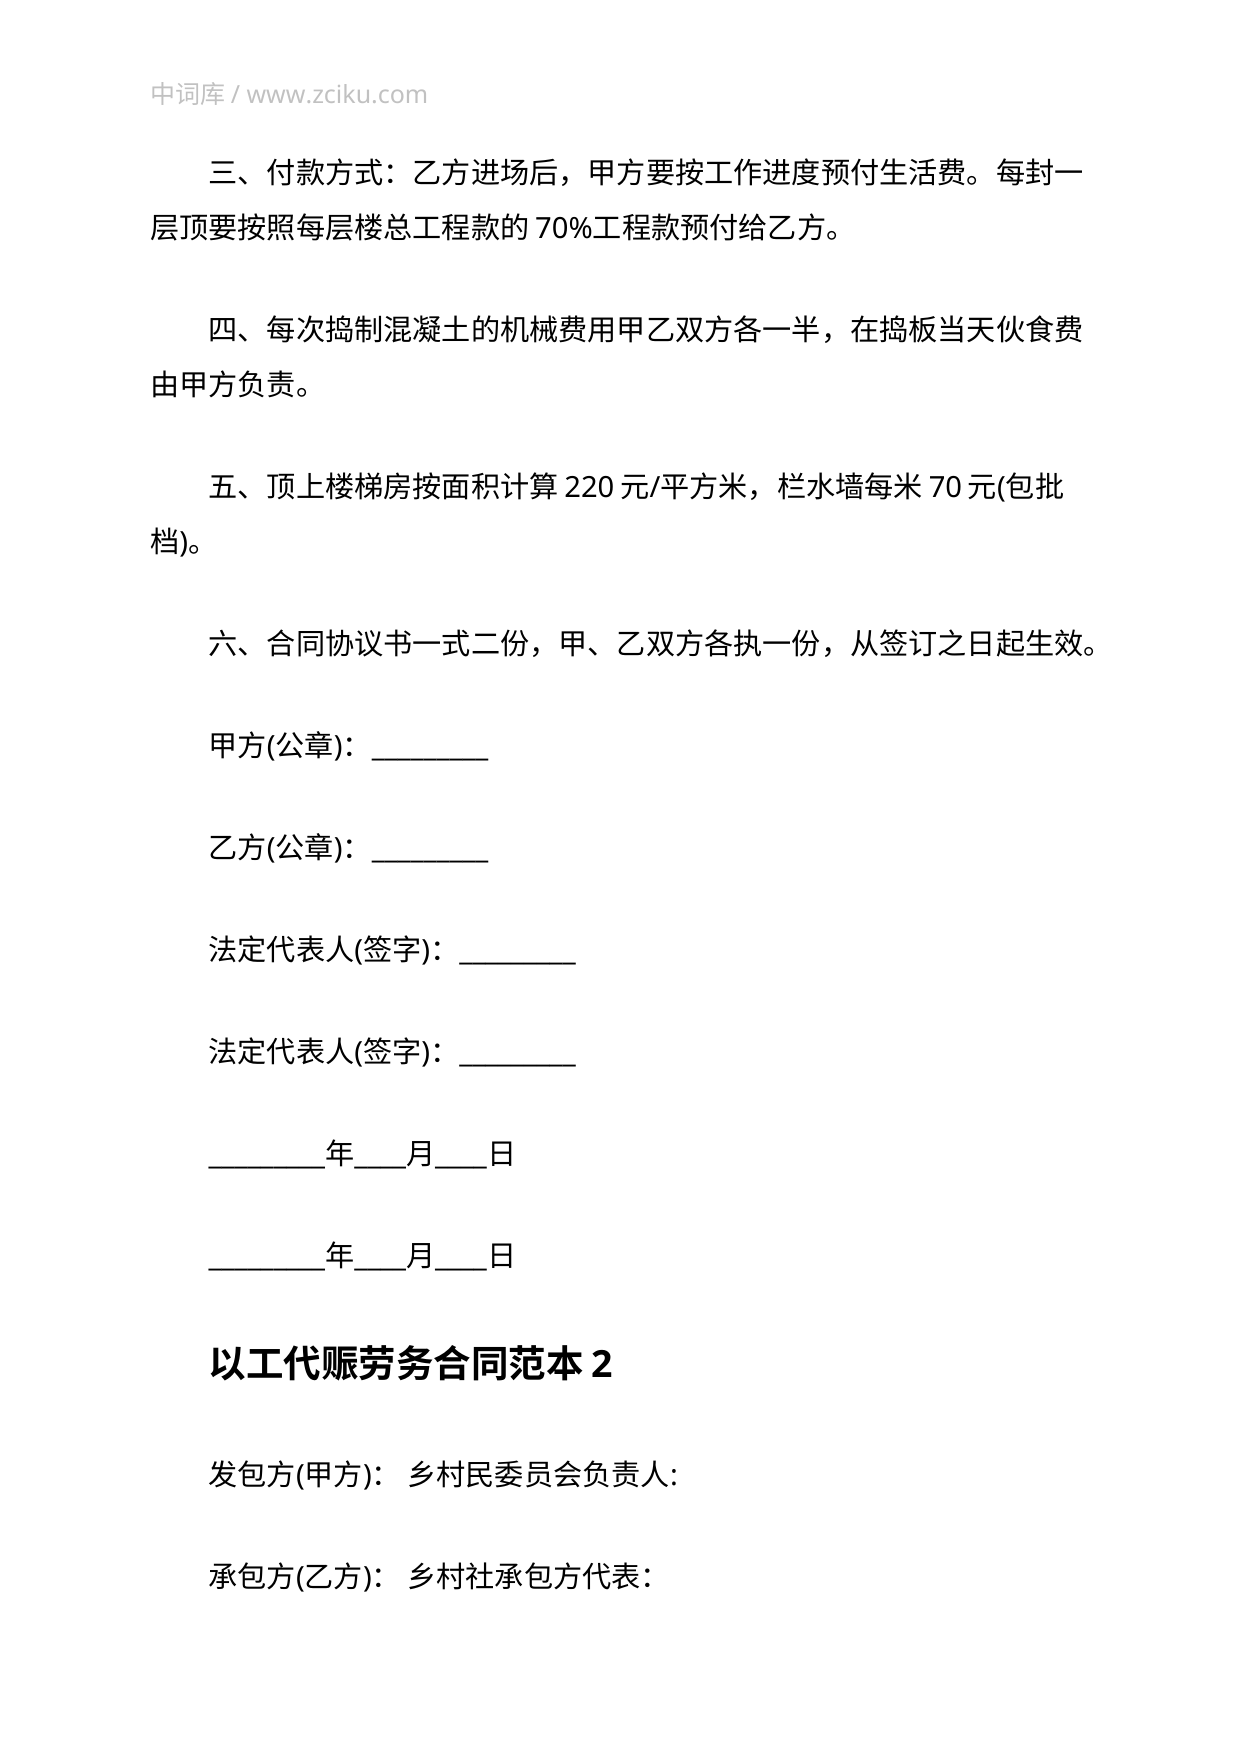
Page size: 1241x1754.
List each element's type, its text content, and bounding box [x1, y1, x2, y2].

text 以工代赈劳务合同范本2 [150, 1334, 1090, 1389]
text 三、付款方式：乙方进场后，甲方要按工作进度预付生活费。每封一层顶要按照每层楼总工程款的70%工程款预付给乙方。 [150, 150, 1090, 247]
text 法定代表人(签字)：_________ [150, 1028, 1090, 1071]
text 乙方(公章)：_________ [150, 824, 1090, 867]
text 承包方(乙方)： 乡村社承包方代表： [150, 1554, 1090, 1596]
text 法定代表人(签字)：_________ [150, 926, 1090, 969]
text 五、顶上楼梯房按面积计算220元/平方米，栏水墙每米70元(包批档)。 [150, 463, 1090, 561]
text _________年____月____日 [150, 1232, 1090, 1274]
text 六、合同协议书一式二份，甲、乙双方各执一份，从签订之日起生效。 [150, 621, 1090, 663]
text _________年____月____日 [150, 1130, 1090, 1173]
text 发包方(甲方)： 乡村民委员会负责人: [150, 1452, 1090, 1494]
text 甲方(公章)：_________ [150, 722, 1090, 765]
text 四、每次捣制混凝土的机械费用甲乙双方各一半，在捣板当天伙食费由甲方负责。 [150, 307, 1090, 404]
